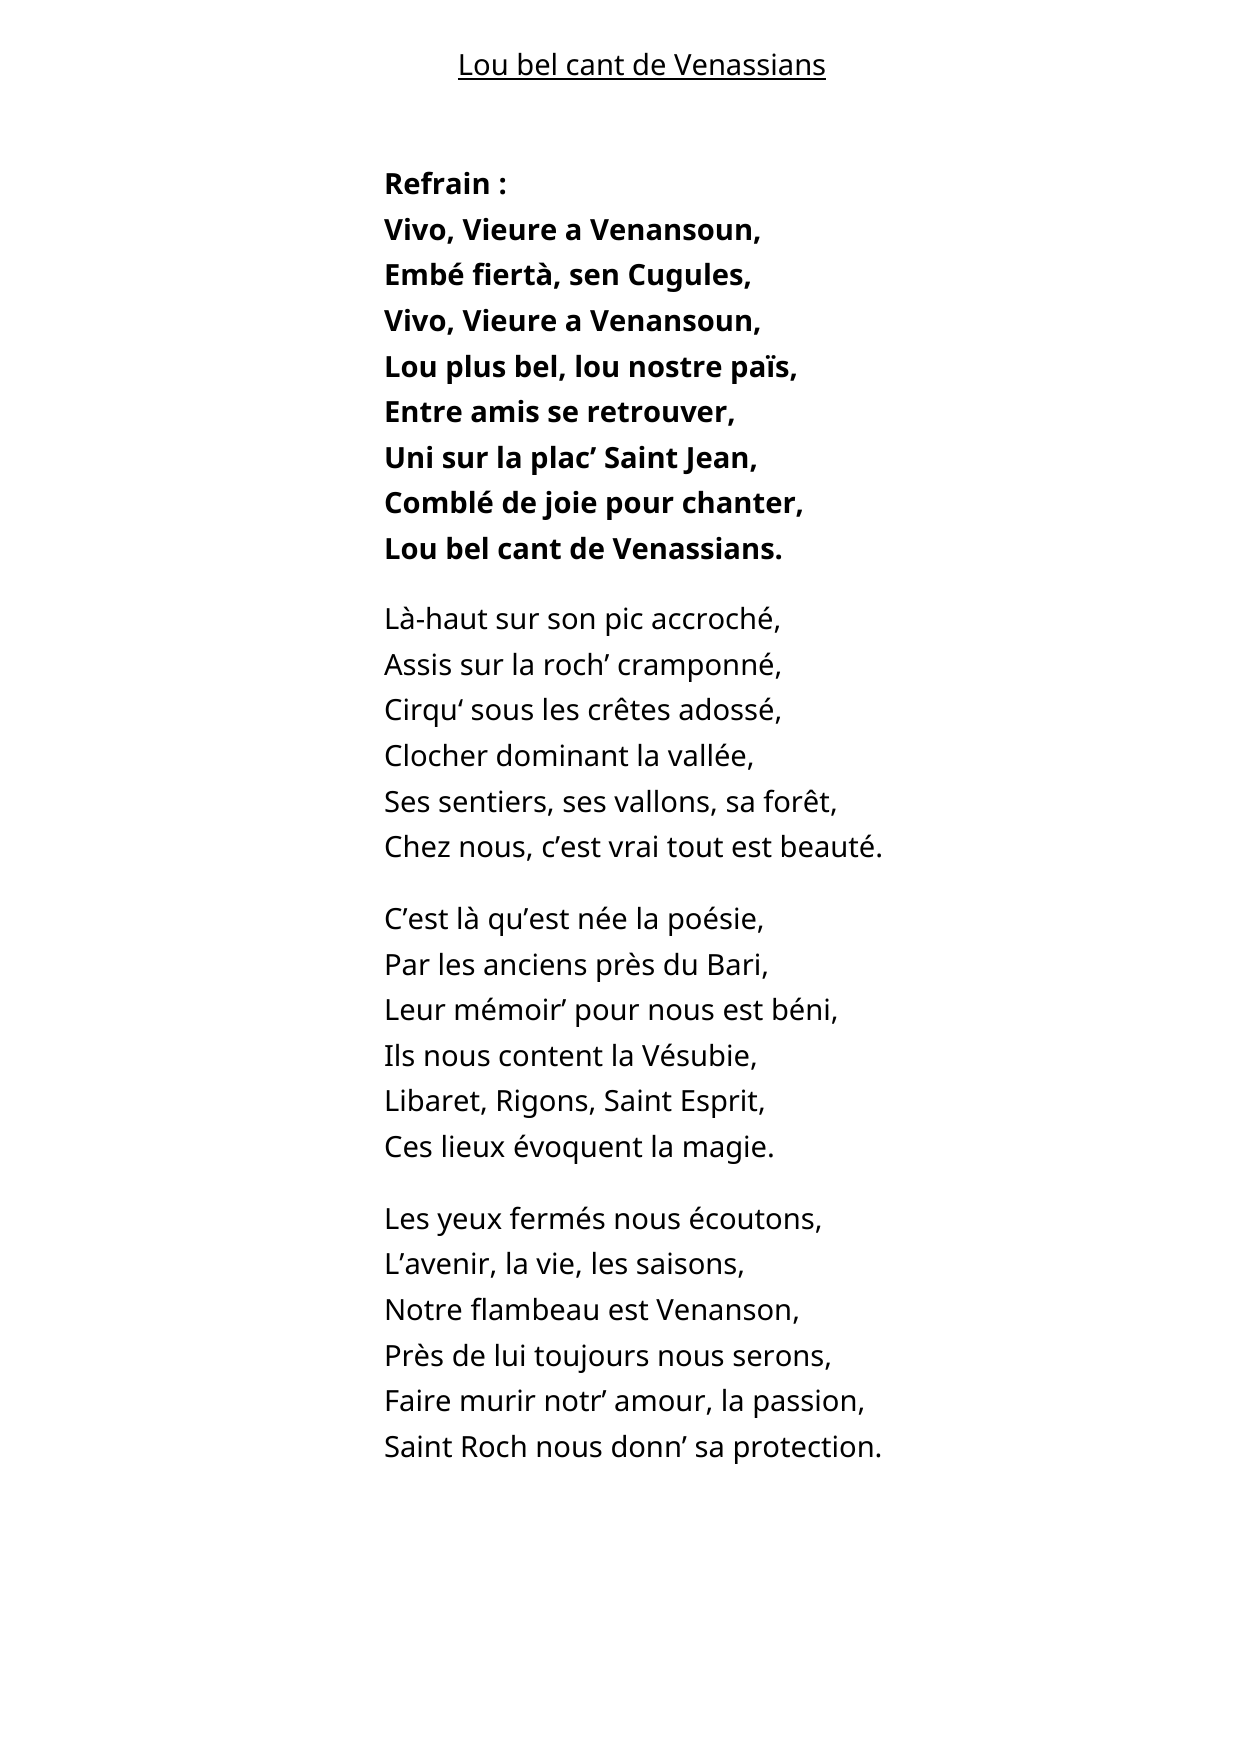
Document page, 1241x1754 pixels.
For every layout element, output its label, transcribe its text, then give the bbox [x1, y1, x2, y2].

text Vivo, Vieure a Venansoun, [384, 300, 1093, 340]
text Assis sur la roch’ cramponné, [384, 644, 1093, 684]
text Comblé de joie pour chanter, [384, 483, 1093, 522]
text C’est là qu’est née la poésie, [384, 898, 1093, 938]
text Clocher dominant la vallée, [384, 735, 1093, 775]
text Près de lui toujours nous serons, [384, 1335, 1093, 1374]
text Libaret, Rigons, Saint Esprit, [384, 1081, 1093, 1120]
text Par les anciens près du Bari, [384, 944, 1093, 983]
text Entre amis se retrouver, [384, 391, 1093, 431]
text Refrain : [384, 163, 1093, 203]
text Cirqu‘ sous les crêtes adossé, [384, 690, 1093, 729]
text Lou bel cant de Venassians [384, 44, 1093, 84]
text Ses sentiers, ses vallons, sa forêt, [384, 781, 1093, 821]
text Là-haut sur son pic accroché, [384, 598, 1093, 638]
text Leur mémoir’ pour nous est béni, [384, 989, 1093, 1029]
text Saint Roch nous donn’ sa protection. [384, 1426, 1093, 1466]
text Embé fiertà, sen Cugules, [384, 254, 1093, 294]
text Notre flambeau est Venanson, [384, 1289, 1093, 1329]
text Lou plus bel, lou nostre païs, [384, 346, 1093, 386]
text Ces lieux évoquent la magie. [384, 1126, 1093, 1166]
text L’avenir, la vie, les saisons, [384, 1244, 1093, 1283]
text Chez nous, c’est vrai tout est beauté. [384, 827, 1093, 866]
text Ils nous content la Vésubie, [384, 1035, 1093, 1075]
text Vivo, Vieure a Venansoun, [384, 209, 1093, 249]
text Lou bel cant de Venassians. [384, 528, 1093, 568]
text Les yeux fermés nous écoutons, [384, 1198, 1093, 1238]
text Uni sur la plac’ Saint Jean, [384, 437, 1093, 477]
text Faire murir notr’ amour, la passion, [384, 1381, 1093, 1420]
